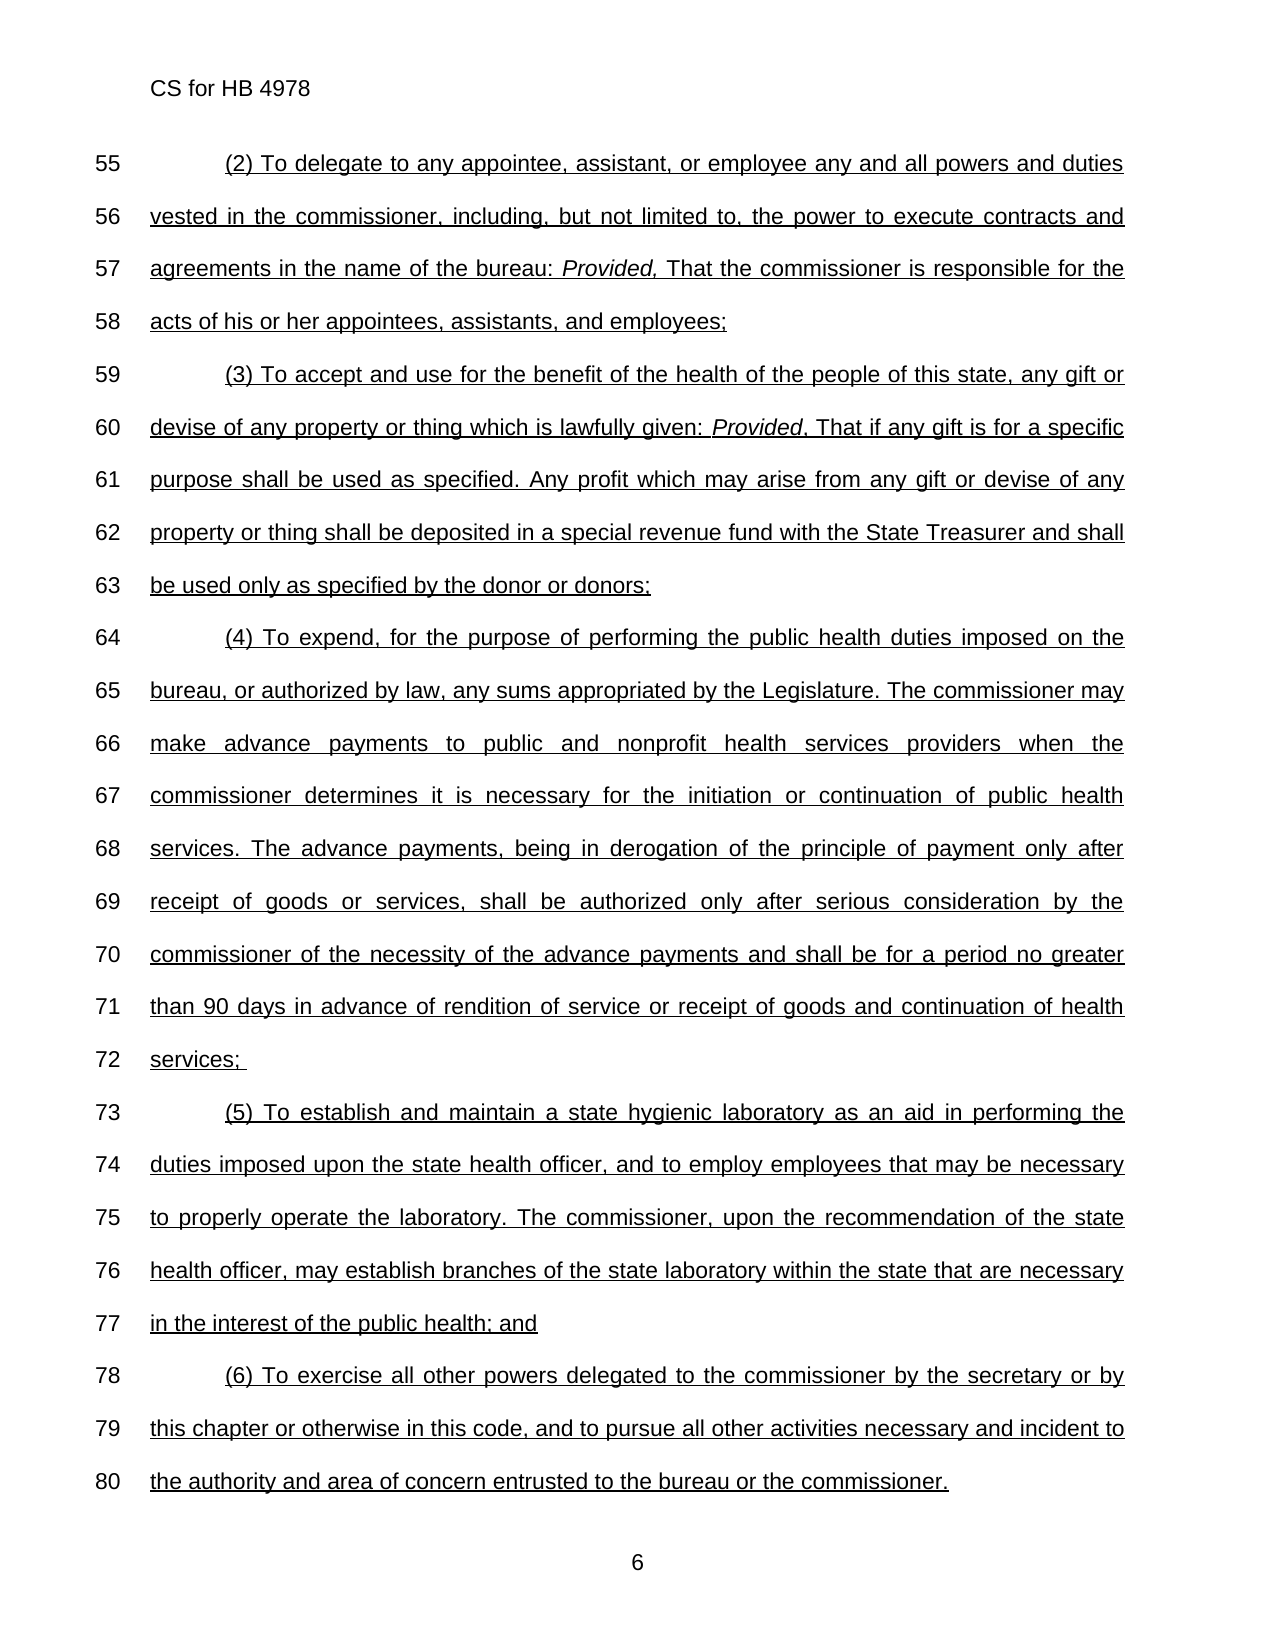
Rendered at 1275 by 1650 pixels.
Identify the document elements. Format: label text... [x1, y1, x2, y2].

text (2) To delegate to any appointee, assistant, or employee any and all powers and duties vested in the commissioner, including, but not limited to, the power to execute contracts and agreements in the name of the bureau: Provided, That the commissioner is responsible for the acts of his or her appointees, assistants, and employees; [150, 150, 1125, 225]
text (3) To accept and use for the benefit of the health of the people of this state, any gift or devise of any property or thing which is lawfully given: Provided, That if any gift is for a specific purpose shall be used as specified. Any profit which may arise from any gift or devise of any property or thing shall be deposited in a special revenue fund with the State Treasurer and shall be used only as specified by the donor or donors; [150, 543, 1125, 598]
text (3) To accept and use for the benefit of the health of the people of this state, any gift or devise of any property or thing which is lawfully given: Provided, That if any gift is for a specific purpose shall be used as specified. Any profit which may arise from any gift or devise of any property or thing shall be deposited in a special revenue fund with the State Treasurer and shall be used only as specified by the donor or donors; [150, 490, 1125, 542]
text (6) To exercise all other powers delegated to the commissioner by the secretary or by this chapter or otherwise in this code, and to pursue all other activities necessary and incident to the authority and area of concern entrusted to the bureau or the commissioner. [150, 1439, 1125, 1494]
text (5) To establish and maintain a state hygienic laboratory as an aid in performing the duties imposed upon the state health officer, and to employ employees that may be necessary to properly operate the laboratory. The commissioner, upon the recommendation of the state health officer, may establish branches of the state laboratory within the state that are necessary in the interest of the public health; and [150, 1099, 1125, 1174]
text (5) To establish and maintain a state hygienic laboratory as an aid in performing the duties imposed upon the state health officer, and to employ employees that may be necessary to properly operate the laboratory. The commissioner, upon the recommendation of the state health officer, may establish branches of the state laboratory within the state that are necessary in the interest of the public health; and [150, 1228, 1125, 1336]
text (4) To expend, for the purpose of performing the public health duties imposed on the bureau, or authorized by law, any sums appropriated by the Legislature. The commissioner may make advance payments to public and nonprofit health services providers when the commissioner determines it is necessary for the initiation or continuation of public health services. The advance payments, being in derogation of the principle of payment only after receipt of goods or services, shall be authorized only after serious consideration by the commissioner of the necessity of the advance payments and shall be for a period no greater than 90 days in advance of rendition of service or receipt of goods and continuation of health services; [150, 624, 1125, 700]
text (4) To expend, for the purpose of performing the public health duties imposed on the bureau, or authorized by law, any sums appropriated by the Legislature. The commissioner may make advance payments to public and nonprofit health services providers when the commissioner determines it is necessary for the initiation or continuation of public health services. The advance payments, being in derogation of the principle of payment only after receipt of goods or services, shall be authorized only after serious consideration by the commissioner of the necessity of the advance payments and shall be for a period no greater than 90 days in advance of rendition of service or receipt of goods and continuation of health services; [150, 1017, 1125, 1072]
text (2) To delegate to any appointee, assistant, or employee any and all powers and duties vested in the commissioner, including, but not limited to, the power to execute contracts and agreements in the name of the bureau: Provided, That the commissioner is responsible for the acts of his or her appointees, assistants, and employees; [150, 227, 1125, 278]
text (4) To expend, for the purpose of performing the public health duties imposed on the bureau, or authorized by law, any sums appropriated by the Legislature. The commissioner may make advance payments to public and nonprofit health services providers when the commissioner determines it is necessary for the initiation or continuation of public health services. The advance payments, being in derogation of the principle of payment only after receipt of goods or services, shall be authorized only after serious consideration by the commissioner of the necessity of the advance payments and shall be for a period no greater than 90 days in advance of rendition of service or receipt of goods and continuation of health services; [150, 965, 1125, 1016]
text (2) To delegate to any appointee, assistant, or employee any and all powers and duties vested in the commissioner, including, but not limited to, the power to execute contracts and agreements in the name of the bureau: Provided, That the commissioner is responsible for the acts of his or her appointees, assistants, and employees; [150, 279, 1125, 334]
text (6) To exercise all other powers delegated to the commissioner by the secretary or by this chapter or otherwise in this code, and to pursue all other activities necessary and incident to the authority and area of concern entrusted to the bureau or the commissioner. [150, 1362, 1125, 1438]
text (3) To accept and use for the benefit of the health of the people of this state, any gift or devise of any property or thing which is lawfully given: Provided, That if any gift is for a specific purpose shall be used as specified. Any profit which may arise from any gift or devise of any property or thing shall be deposited in a special revenue fund with the State Treasurer and shall be used only as specified by the donor or donors; [150, 361, 1125, 489]
text (5) To establish and maintain a state hygienic laboratory as an aid in performing the duties imposed upon the state health officer, and to employ employees that may be necessary to properly operate the laboratory. The commissioner, upon the recommendation of the state health officer, may establish branches of the state laboratory within the state that are necessary in the interest of the public health; and [150, 1175, 1125, 1227]
text (4) To expend, for the purpose of performing the public health duties imposed on the bureau, or authorized by law, any sums appropriated by the Legislature. The commissioner may make advance payments to public and nonprofit health services providers when the commissioner determines it is necessary for the initiation or continuation of public health services. The advance payments, being in derogation of the principle of payment only after receipt of goods or services, shall be authorized only after serious consideration by the commissioner of the necessity of the advance payments and shall be for a period no greater than 90 days in advance of rendition of service or receipt of goods and continuation of health services; [150, 701, 1125, 963]
